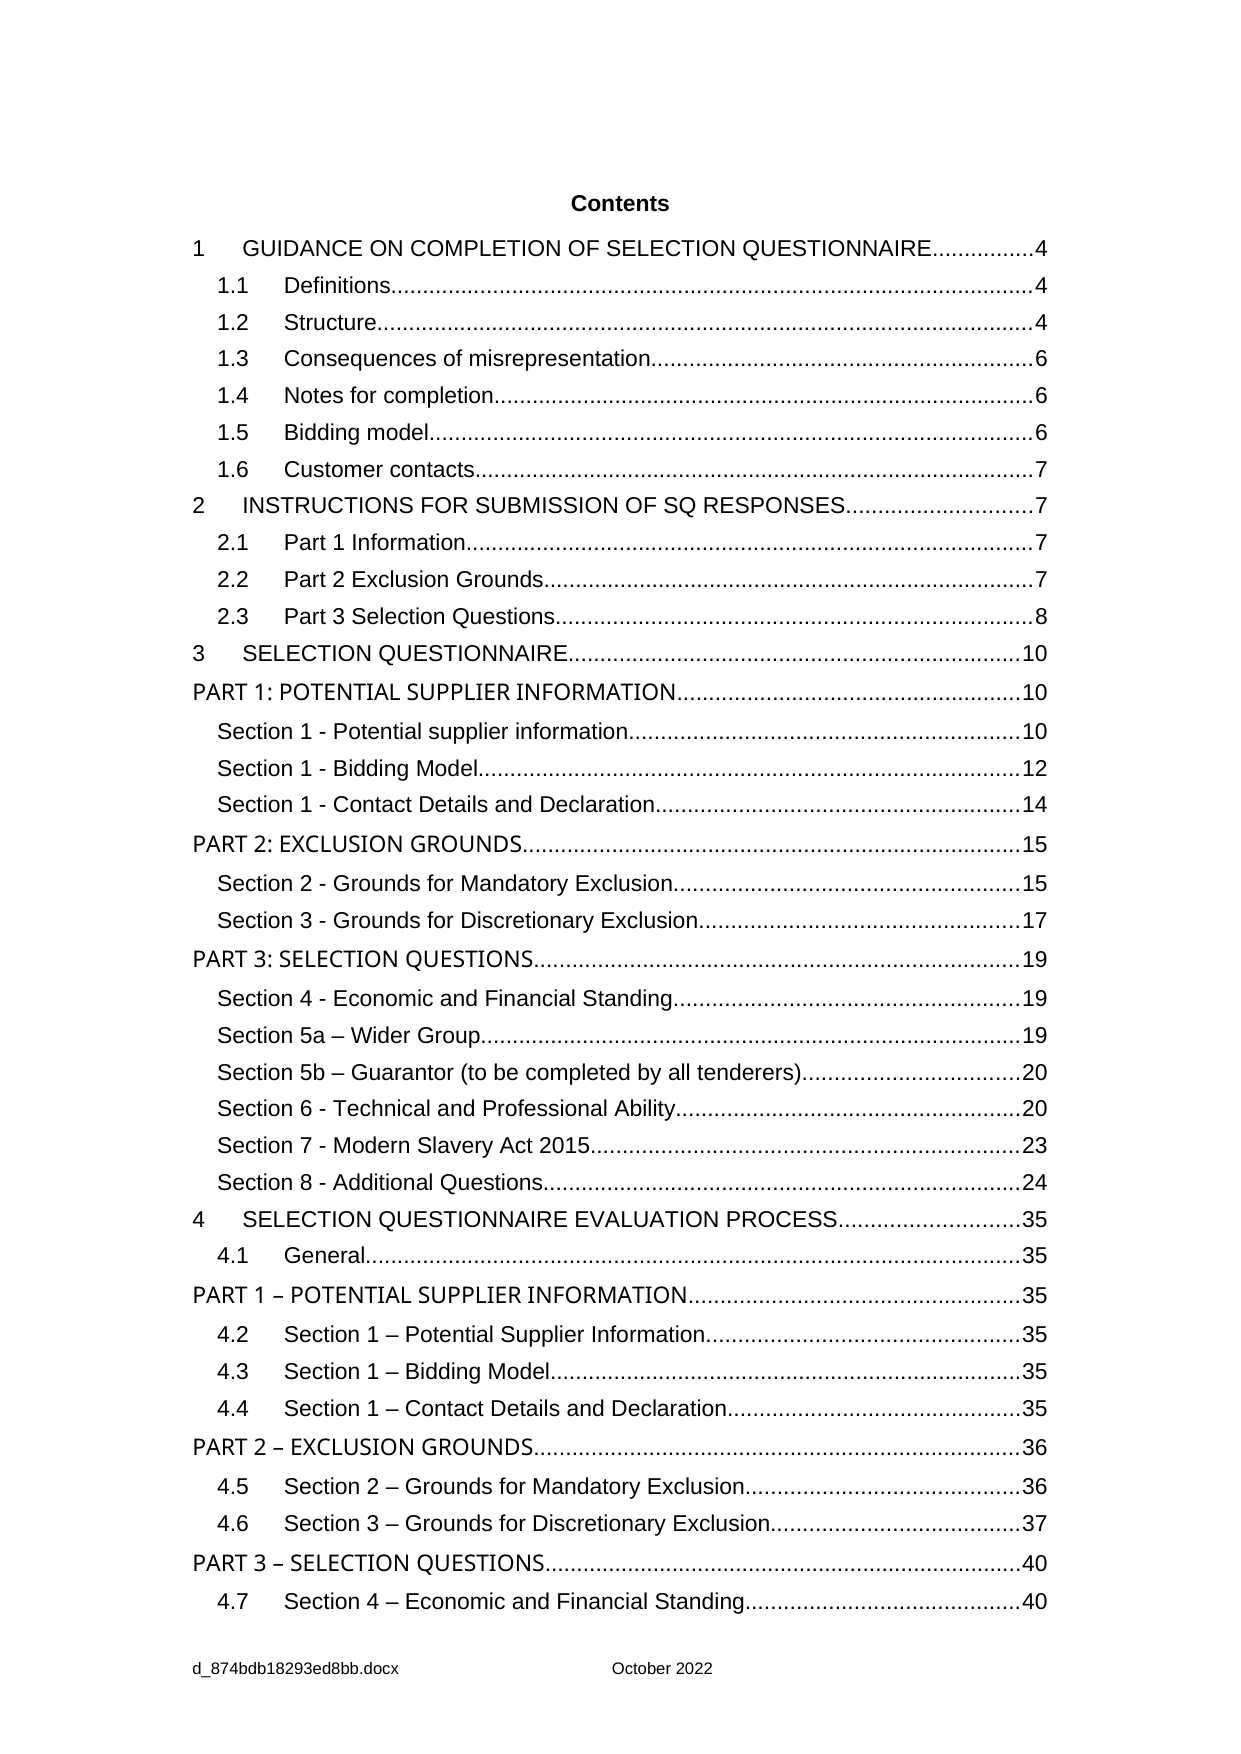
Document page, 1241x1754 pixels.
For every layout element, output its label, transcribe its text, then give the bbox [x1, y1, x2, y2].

text 4.1 General 35 [217, 1242, 1048, 1269]
text 2.1 Part 1 Information 7 [217, 529, 1048, 556]
text Contents [192, 189, 1048, 216]
text Section 1 - Bidding Model 12 [217, 755, 1048, 781]
text 2 INSTRUCTIONS FOR SUBMISSION OF SQ RESPONSES 7 [192, 492, 1048, 519]
text 1.2 Structure 4 [217, 308, 1048, 335]
text 4.4 Section 1 – Contact Details and Declaration 35 [217, 1394, 1048, 1421]
text Part 2: Exclusion Grounds 15 [192, 828, 1048, 859]
text Part 3: Selection Questions 19 [192, 943, 1048, 975]
text Section 1 - Contact Details and Declaration 14 [217, 791, 1048, 818]
text 2.2 Part 2 Exclusion Grounds 7 [217, 566, 1048, 592]
text Section 5b – Guarantor (to be completed by all tenderers) 20 [217, 1059, 1048, 1085]
text 3 SELECTION QUESTIONNAIRE 10 [192, 639, 1048, 666]
text Section 7 - Modern Slavery Act 2015 23 [217, 1132, 1048, 1158]
text 1.1 Definitions 4 [217, 272, 1048, 298]
text Section 3 - Grounds for Discretionary Exclusion 17 [217, 907, 1048, 933]
text 4.3 Section 1 – Bidding Model 35 [217, 1358, 1048, 1384]
text 1.6 Customer contacts 7 [217, 456, 1048, 482]
text Section 6 - Technical and Professional Ability 20 [217, 1095, 1048, 1122]
text 1.5 Bidding model 6 [217, 419, 1048, 445]
text Section 1 - Potential supplier information 10 [217, 718, 1048, 744]
text 2.3 Part 3 Selection Questions 8 [217, 603, 1048, 629]
text Part 1: Potential SUPPLIER information 10 [192, 676, 1048, 707]
text Section 4 - Economic and Financial Standing 19 [217, 985, 1048, 1011]
text 4.6 Section 3 – Grounds for Discretionary Exclusion 37 [217, 1510, 1048, 1536]
text 4.7 Section 4 – Economic and Financial Standing 40 [217, 1588, 1048, 1614]
text 4 SELECTION QUESTIONNAIRE EVALUATION PROCESS 35 [192, 1206, 1048, 1232]
text 4.2 Section 1 – Potential Supplier Information 35 [217, 1321, 1048, 1347]
text 1.4 Notes for completion 6 [217, 382, 1048, 408]
text 1.3 Consequences of misrepresentation 6 [217, 345, 1048, 372]
text Part 2 – Exclusion Grounds 36 [192, 1431, 1048, 1462]
text Section 5a – Wider Group 19 [217, 1022, 1048, 1048]
text Section 8 - Additional Questions 24 [217, 1169, 1048, 1195]
text PART 1 – Potential SUPPLIER Information 35 [192, 1279, 1048, 1311]
text Section 2 - Grounds for Mandatory Exclusion 15 [217, 870, 1048, 896]
text Part 3 – Selection questions 40 [192, 1546, 1048, 1578]
text 4.5 Section 2 – Grounds for Mandatory Exclusion 36 [217, 1473, 1048, 1499]
text 1 Guidance on Completion of Selection Questionnaire 4 [192, 235, 1048, 261]
